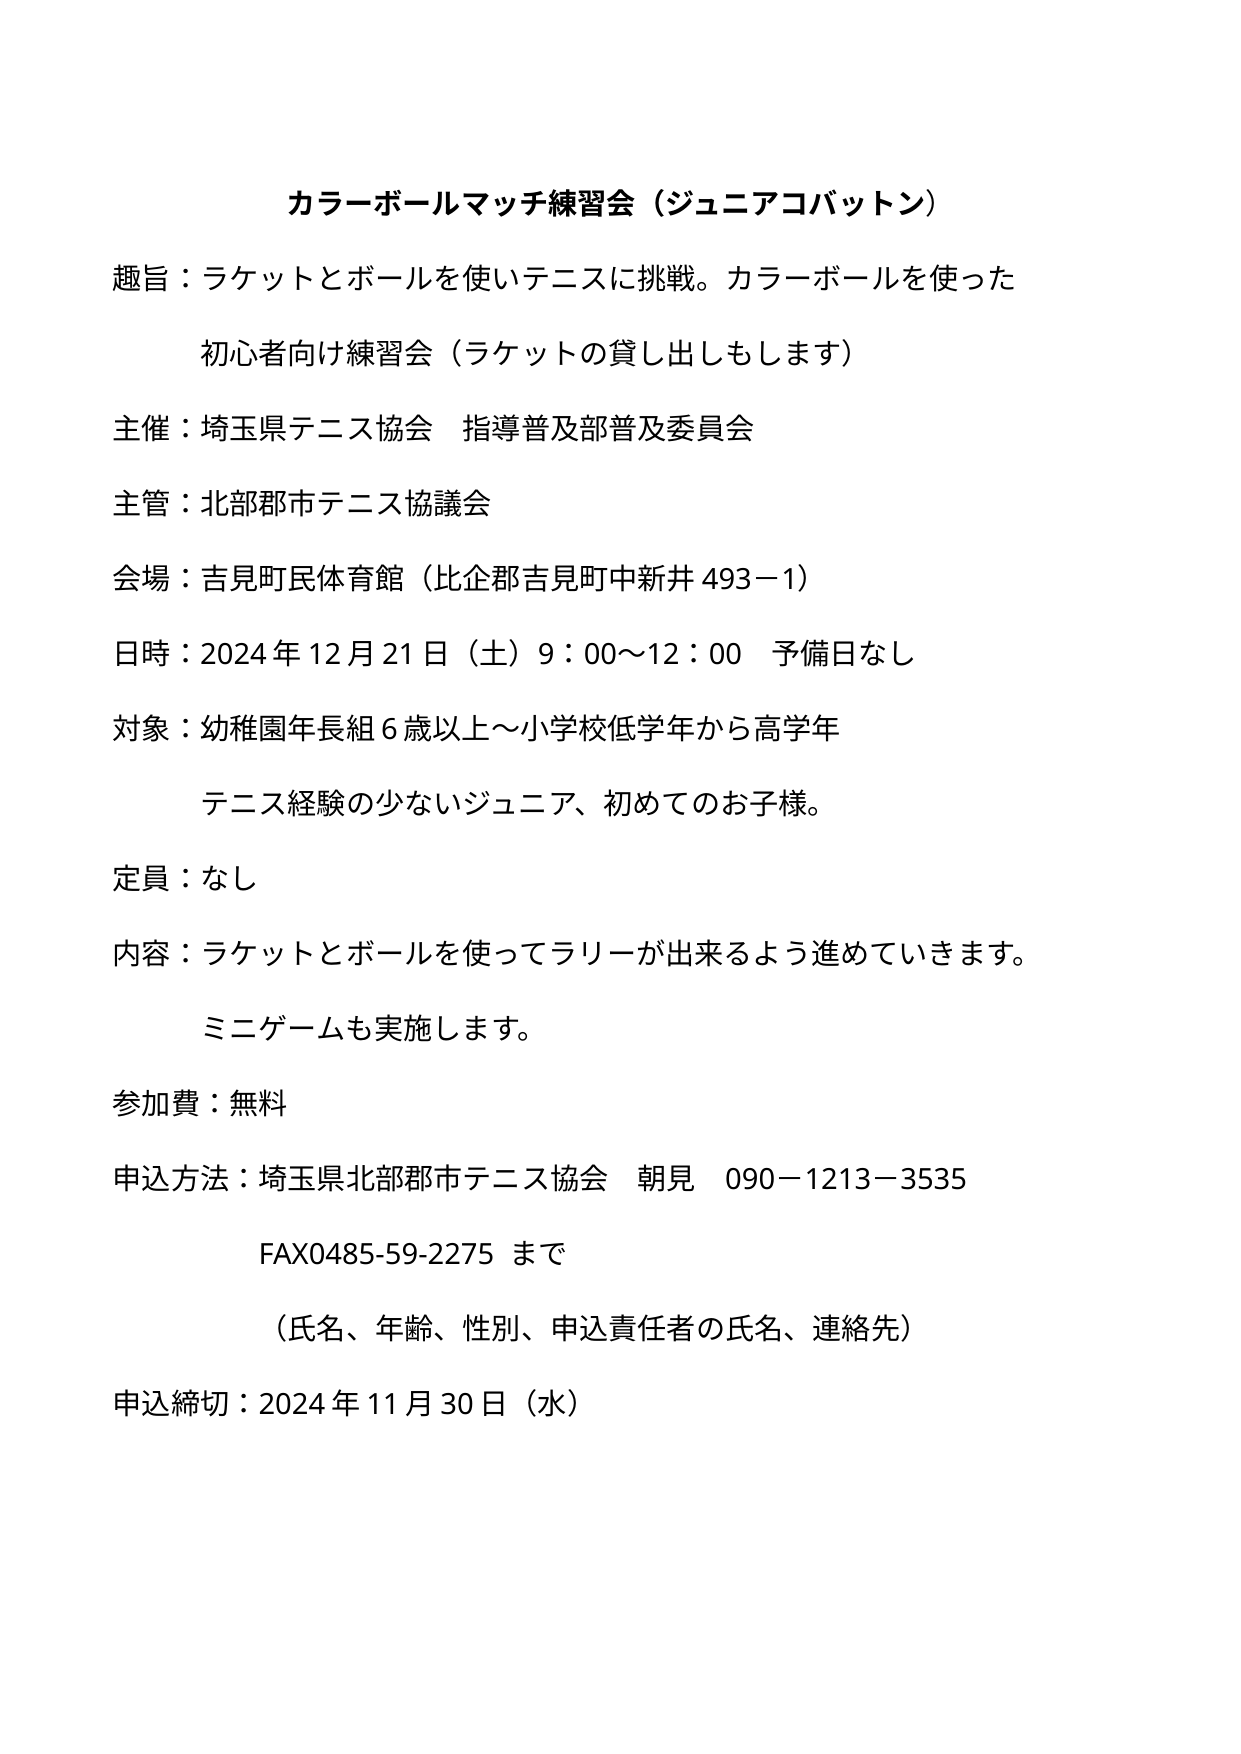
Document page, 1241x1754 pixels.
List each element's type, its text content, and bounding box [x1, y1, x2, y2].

text カラーボールマッチ練習会（ジュニアコバットン） [112, 164, 1128, 239]
text （氏名、年齢、性別、申込責任者の氏名、連絡先） [112, 1289, 1128, 1364]
text テニス経験の少ないジュニア、初めてのお子様。 [112, 764, 1128, 839]
text 会場：吉見町民体育館（比企郡吉見町中新井493－1） [112, 539, 1128, 614]
text 内容：ラケットとボールを使ってラリーが出来るよう進めていきます。 [112, 914, 1128, 989]
text 申込締切：2024年11月30日（水） [112, 1364, 1128, 1439]
text 申込方法：埼玉県北部郡市テニス協会 朝見 090－1213－3535 [112, 1139, 1128, 1214]
text 定員：なし [112, 839, 1128, 914]
text 対象：幼稚園年長組6歳以上～小学校低学年から高学年 [112, 689, 1128, 764]
text 参加費：無料 [112, 1064, 1128, 1139]
text 趣旨：ラケットとボールを使いテニスに挑戦。カラーボールを使った [112, 239, 1128, 314]
text FAX0485-59-2275 まで [112, 1214, 1128, 1289]
text 主管：北部郡市テニス協議会 [112, 464, 1128, 539]
text 主催：埼玉県テニス協会 指導普及部普及委員会 [112, 389, 1128, 464]
text 日時：2024年12月21日（土）9：00～12：00 予備日なし [112, 614, 1128, 689]
text 初心者向け練習会（ラケットの貸し出しもします） [112, 314, 1128, 389]
text ミニゲームも実施します。 [112, 989, 1128, 1064]
